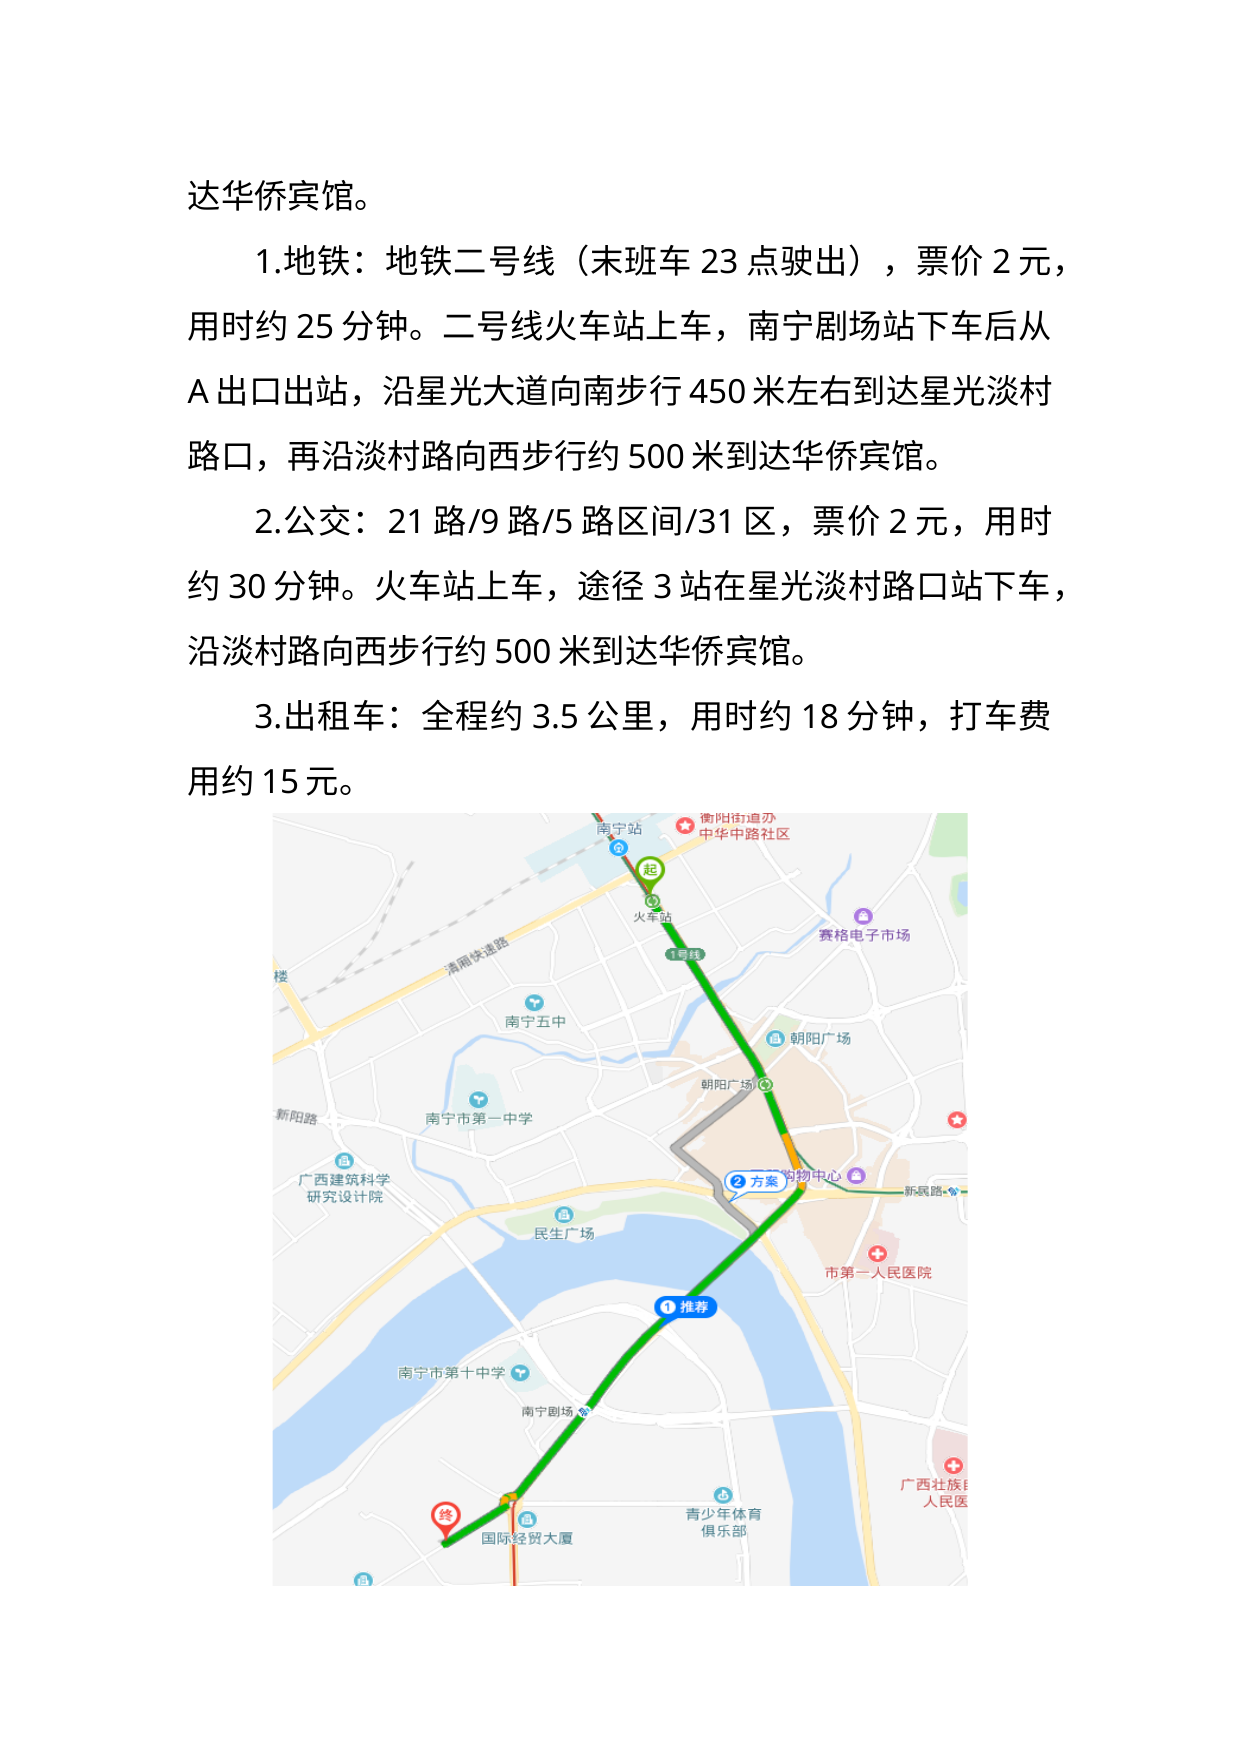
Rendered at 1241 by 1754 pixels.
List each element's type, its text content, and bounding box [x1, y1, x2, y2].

text 2.公交：21路/9路/5路区间/31区，票价2元，用时约30分钟。火车站上车，途径3站在星光淡村路口站下车，沿淡村路向西步行约500米到达华侨宾馆。 [187, 487, 1053, 682]
text 3.出租车：全程约3.5公里，用时约18分钟，打车费用约15元。 [187, 682, 1053, 812]
picture [272, 813, 968, 1586]
text 南宁吴圩国际机场T2航站乘机场巴士1号线（T2航站楼——南宁火车站，直达，大巴票价20元），用时约1小时，到南宁火车站下车后，可选择地铁、公交及出租车到达华侨宾馆。 [187, 162, 1053, 227]
text 1.地铁：地铁二号线（末班车23点驶出），票价2元，用时约25分钟。二号线火车站上车，南宁剧场站下车后从A出口出站，沿星光大道向南步行450米左右到达星光淡村路口，再沿淡村路向西步行约500米到达华侨宾馆。 [187, 227, 1053, 487]
